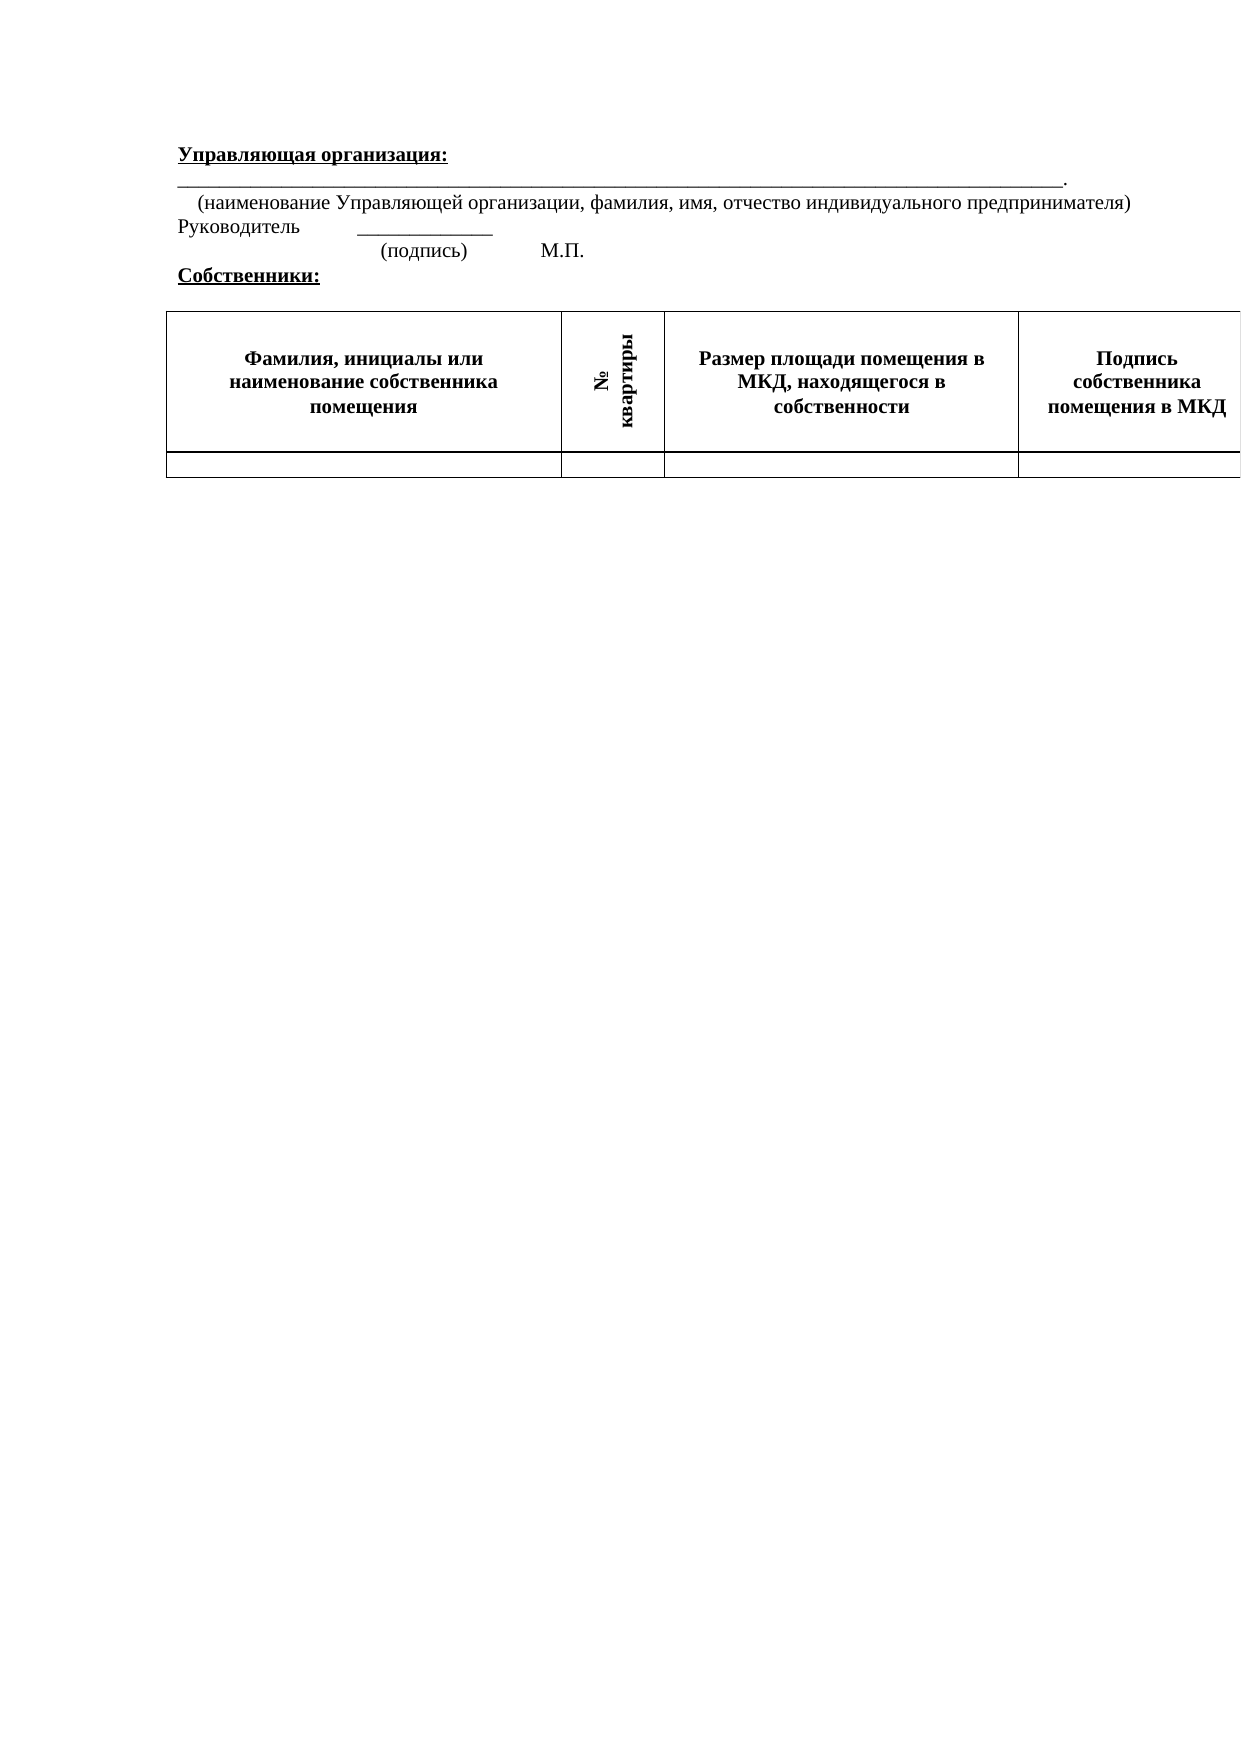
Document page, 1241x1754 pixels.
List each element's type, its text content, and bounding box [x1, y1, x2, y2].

text Собственники: [177, 262, 1152, 287]
text _____________________________________________________________________________________. [177, 166, 1152, 190]
text Руководитель _____________ [177, 214, 1152, 238]
text (подпись) М.П. [177, 238, 1152, 262]
table_cell [665, 453, 1018, 477]
table_header № квартиры [562, 312, 664, 451]
table_cell [1019, 453, 1240, 477]
table_cell [562, 453, 664, 477]
table_cell [167, 453, 561, 477]
table_header Размер площади помещения в МКД, находящегося в собственности [665, 312, 1018, 451]
table_header Фамилия, инициалы или наименование собственника помещения [167, 312, 561, 451]
text Управляющая организация: [177, 142, 1152, 166]
table_header Подпись собственника помещения в МКД [1019, 312, 1240, 451]
text (наименование Управляющей организации, фамилия, имя, отчество индивидуального предпринимателя) [177, 190, 1152, 214]
